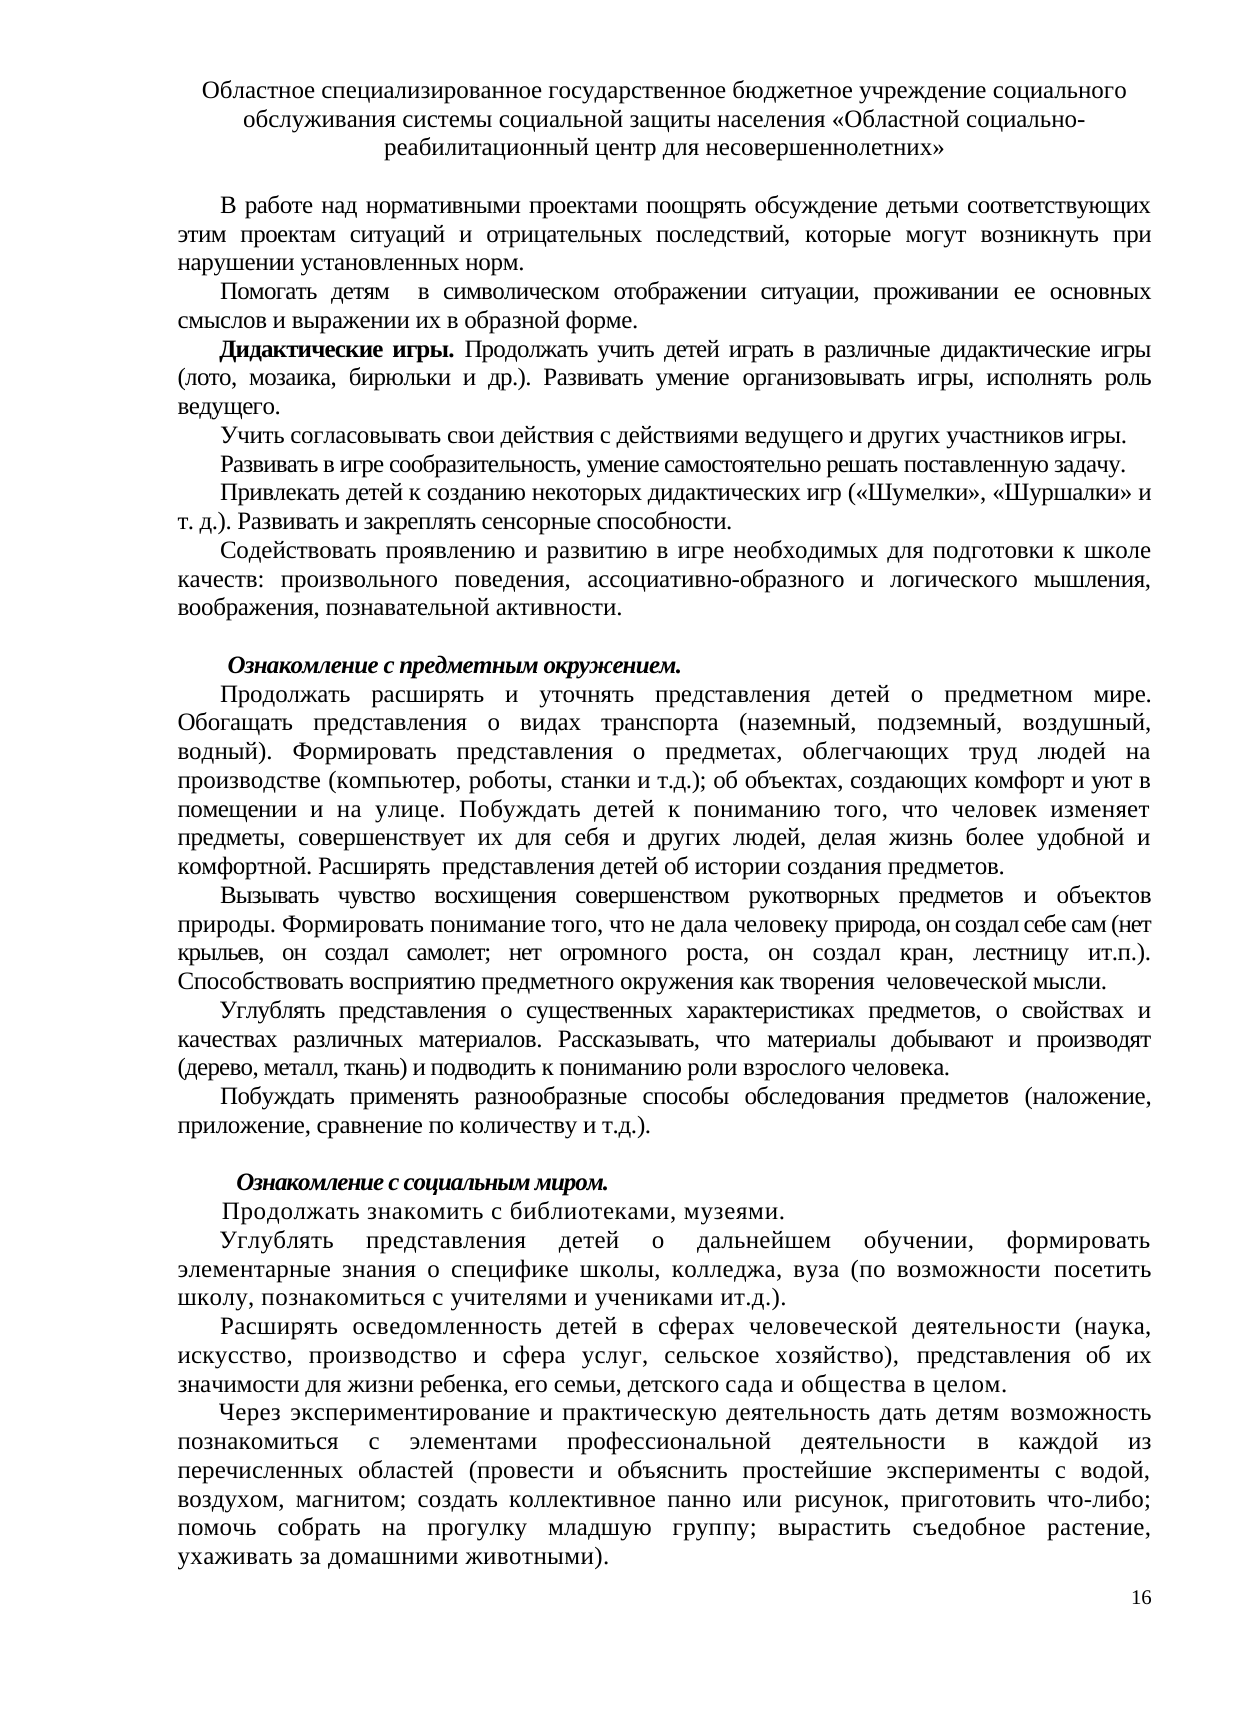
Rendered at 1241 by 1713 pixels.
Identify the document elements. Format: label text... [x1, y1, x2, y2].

text Дидактические игры. Продолжать учить детей играть в различные дидактические игры (лото, мозаика, бирюльки и др.). Развивать умение организовывать игры, исполнять роль ведущего. [177, 334, 1152, 420]
text Побуждать применять разнообразные способы обследования предметов (наложение, приложение, сравнение по количеству и т.д.). [177, 1081, 1152, 1139]
text Углублять представления о существенных характеристиках предметов, о свойствах и качествах различных материалов. Рассказывать, что материалы добывают и производят (дерево, металл, ткань) и подводить к пониманию роли взрослого человека. [177, 995, 1152, 1081]
text Продолжать расширять и уточнять представления детей о предметном мире. Обогащать представления о видах транспорта (наземный, подземный, воздушный, водный). Формировать представления о предметах, облегчающих труд людей на производстве (компьютер, роботы, станки и т.д.); об объектах, создающих комфорт и уют в помещении и на улице. Побуждать детей к пониманию того, что человек изменяет предметы, совершенствует их для себя и других людей, делая жизнь более удобной и комфортной. Расширять представления детей об истории создания предметов. [177, 679, 1152, 880]
text Развивать в игре сообразительность, умение самостоятельно решать поставленную задачу. [177, 449, 1152, 477]
text Ознакомление с предметным окружением. [177, 650, 1152, 679]
text Ознакомление с социальным миром. [177, 1167, 1152, 1196]
text Продолжать знакомить с библиотеками, музеями. [177, 1196, 1152, 1225]
text В работе над нормативными проектами поощрять обсуждение детьми соответствующих этим проектам ситуаций и отрицательных последствий, которые могут возникнуть при нарушении установленных норм. [177, 190, 1152, 276]
text Помогать детям в символическом отображении ситуации, проживании ее основных смыслов и выражении их в образной форме. [177, 276, 1152, 334]
text Вызывать чувство восхищения совершенством рукотворных предметов и объектов природы. Формировать понимание того, что не дала человеку природа, он создал себе сам (нет крыльев, он создал самолет; нет огромного роста, он создал кран, лестницу ит.п.). Способствовать восприятию предметного окружения как творения человеческой мысли. [177, 880, 1152, 995]
text Расширять осведомленность детей в сферах человеческой деятельности (наука, искусство, производство и сфера услуг, сельское хозяйство), представления об их значимости для жизни ребенка, его семьи, детского сада и общества в целом. [177, 1311, 1152, 1397]
text Привлекать детей к созданию некоторых дидактических игр («Шумелки», «Шуршалки» и т. д.). Развивать и закреплять сенсорные способности. [177, 477, 1152, 535]
text Углублять представления детей о дальнейшем обучении, формировать элементарные знания о специфике школы, колледжа, вуза (по возможности посетить школу, познакомиться с учителями и учениками ит.д.). [177, 1225, 1152, 1311]
text Через экспериментирование и практическую деятельность дать детям возможность познакомиться с элементами профессиональной деятельности в каждой из перечисленных областей (провести и объяснить простейшие эксперименты с водой, воздухом, магнитом; создать коллективное панно или рисунок, приготовить что-либо; помочь собрать на прогулку младшую группу; вырастить съедобное растение, ухаживать за домашними животными). [177, 1397, 1152, 1570]
text Содействовать проявлению и развитию в игре необходимых для подготовки к школе качеств: произвольного поведения, ассоциативно-образного и логического мышления, воображения, познавательной активности. [177, 535, 1152, 621]
text Учить согласовывать свои действия с действиями ведущего и других участников игры. [177, 420, 1152, 449]
